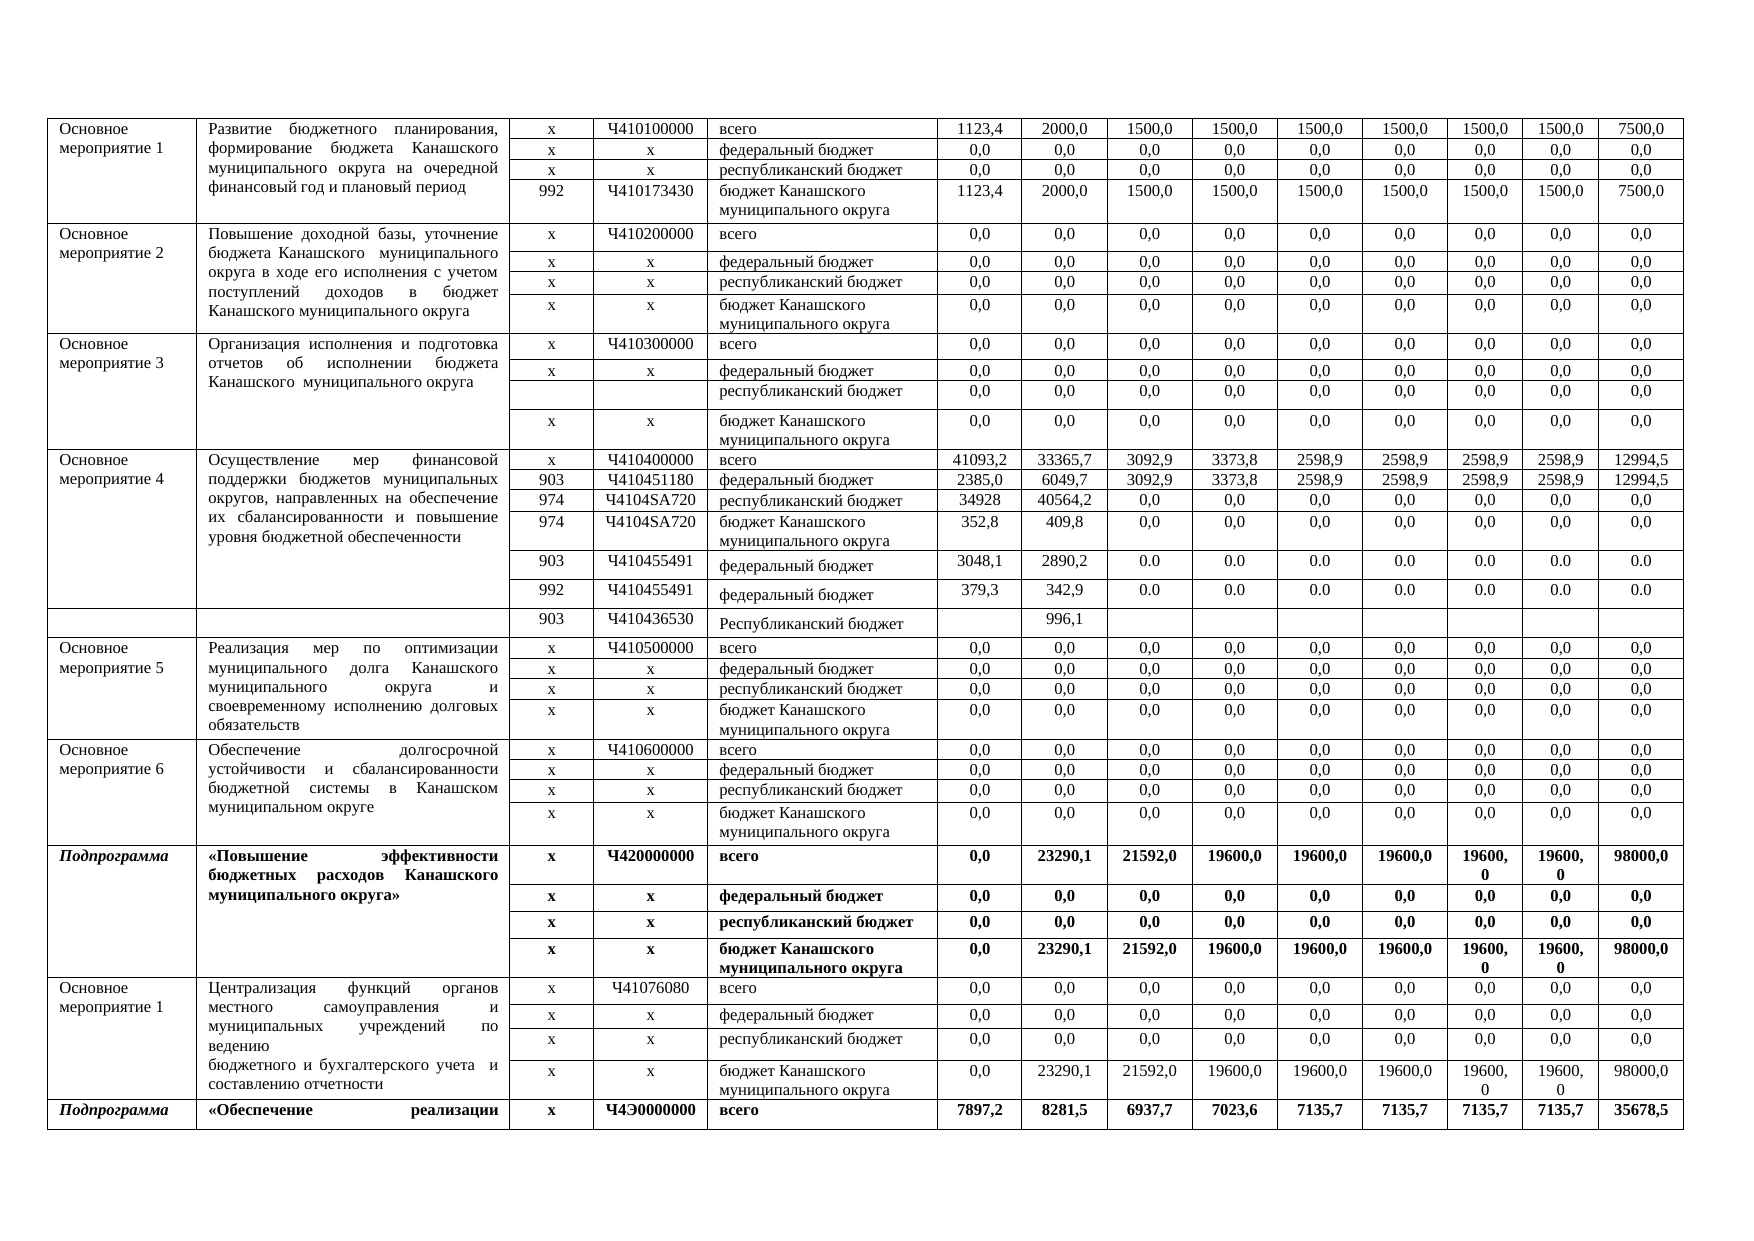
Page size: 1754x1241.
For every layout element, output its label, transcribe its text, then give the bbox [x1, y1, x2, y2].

table_cell 19600,0 [1278, 1061, 1362, 1099]
table_cell [510, 381, 593, 409]
table_cell [197, 609, 509, 637]
table_cell х [510, 885, 593, 911]
table_cell х [510, 659, 593, 678]
table_cell х [594, 410, 707, 449]
table_cell 0,0 [938, 1029, 1021, 1059]
table_cell 0,0 [1523, 740, 1598, 759]
table_cell 0,0 [1448, 780, 1522, 802]
table_cell 0,0 [1022, 780, 1107, 802]
table_cell 0,0 [1108, 760, 1192, 779]
table_cell х [594, 295, 707, 333]
table_cell 0,0 [1448, 224, 1522, 251]
table_cell 19600,0 [1193, 1061, 1277, 1099]
table_cell 40564,2 [1022, 490, 1107, 511]
table_cell х [510, 846, 593, 884]
table_cell 6937,7 [1108, 1100, 1192, 1129]
table_cell 0,0 [938, 295, 1021, 333]
table_cell Ч410455491 [594, 551, 707, 579]
table_cell 0,0 [1523, 978, 1598, 1003]
table_cell х [510, 803, 593, 845]
table_cell 0,0 [1022, 160, 1107, 179]
table_cell 0,0 [1363, 334, 1447, 359]
table_cell 0,0 [1599, 295, 1683, 333]
table_cell 0,0 [938, 272, 1021, 293]
table_cell 1123,4 [938, 180, 1021, 223]
table_cell республиканский бюджет [708, 1029, 937, 1059]
table_cell 98000,0 [1599, 1061, 1683, 1099]
table_cell 0,0 [1523, 252, 1598, 271]
table_cell Основное мероприятие 4 [48, 450, 196, 608]
table_cell 0,0 [1363, 760, 1447, 779]
table_cell 0,0 [1193, 381, 1277, 409]
table_cell 0,0 [938, 160, 1021, 179]
table_cell 0,0 [1193, 885, 1277, 911]
table_cell 0,0 [1108, 679, 1192, 699]
table_cell 0,0 [1108, 334, 1192, 359]
table_cell 0.0 [1108, 580, 1192, 608]
table_cell 2598,9 [1278, 450, 1362, 469]
table_cell 0,0 [1278, 740, 1362, 759]
table_cell х [594, 939, 707, 977]
table_cell х [594, 885, 707, 911]
table_cell 2000,0 [1022, 119, 1107, 138]
table_cell 0,0 [1599, 700, 1683, 738]
table_cell 3048,1 [938, 551, 1021, 579]
table_cell 0,0 [1523, 803, 1598, 845]
table_cell 1500,0 [1363, 180, 1447, 223]
table_cell 0,0 [1193, 1029, 1277, 1059]
table_cell 0,0 [1108, 139, 1192, 158]
table_cell 0,0 [1193, 360, 1277, 379]
table_cell республиканский бюджет [708, 272, 937, 293]
table_cell х [510, 780, 593, 802]
table_cell 7897,2 [938, 1100, 1021, 1129]
table_cell 0,0 [1278, 490, 1362, 511]
table_cell 0,0 [1448, 885, 1522, 911]
table_cell 0,0 [1108, 885, 1192, 911]
table_cell 7135,7 [1523, 1100, 1598, 1129]
table_cell 0,0 [1523, 224, 1598, 251]
table_cell Подпрограмма [48, 846, 196, 977]
table_cell 0.0 [1108, 551, 1192, 579]
table_cell 0,0 [1363, 360, 1447, 379]
table_cell 0,0 [1448, 638, 1522, 657]
table_cell федеральный бюджет [708, 252, 937, 271]
table_cell 0,0 [938, 885, 1021, 911]
table_cell федеральный бюджет [708, 885, 937, 911]
table_cell 0,0 [1193, 760, 1277, 779]
table_cell 0.0 [1523, 551, 1598, 579]
table_cell 3373,8 [1193, 450, 1277, 469]
table_cell 35678,5 [1599, 1100, 1683, 1129]
table_cell 0,0 [1193, 295, 1277, 333]
table_cell Ч410200000 [594, 224, 707, 251]
table_cell Организация исполнения и подготовка отчетов об исполнении бюджета Канашского муниципального округа [197, 334, 509, 449]
table_cell 0,0 [938, 360, 1021, 379]
table_cell х [594, 1029, 707, 1059]
table_cell 0,0 [938, 740, 1021, 759]
table_cell 0,0 [1448, 160, 1522, 179]
table_cell 0,0 [1022, 224, 1107, 251]
table_cell 23290,1 [1022, 939, 1107, 977]
table_cell 0,0 [1599, 638, 1683, 657]
table_cell 0,0 [1108, 410, 1192, 449]
table_cell всего [708, 119, 937, 138]
table_cell х [510, 450, 593, 469]
table_cell 0,0 [1278, 139, 1362, 158]
table_cell 342,9 [1022, 580, 1107, 608]
table_cell всего [708, 638, 937, 657]
table_cell Развитие бюджетного планирования, формирование бюджета Канашского муниципального округа на очередной финансовый год и плановый период [197, 119, 509, 223]
table_cell [1108, 609, 1192, 637]
table_cell х [594, 160, 707, 179]
table_cell бюджет Канашского муниципального округа [708, 1061, 937, 1099]
table_cell 0,0 [1523, 659, 1598, 678]
table_cell х [510, 224, 593, 251]
table_cell х [510, 252, 593, 271]
table_cell 0,0 [1599, 512, 1683, 550]
table_cell 0,0 [1363, 224, 1447, 251]
table_cell [938, 609, 1021, 637]
table_cell 19600,0 [1193, 939, 1277, 977]
table_cell 0,0 [938, 1061, 1021, 1099]
table_cell 0,0 [1599, 885, 1683, 911]
table_cell 21592,0 [1108, 1061, 1192, 1099]
table_cell 0,0 [1022, 885, 1107, 911]
table_cell 0,0 [1363, 700, 1447, 738]
table_cell 0,0 [1448, 381, 1522, 409]
table_cell 974 [510, 490, 593, 511]
table_cell х [510, 912, 593, 937]
table_cell 7135,7 [1363, 1100, 1447, 1129]
table_cell х [510, 679, 593, 699]
table_cell х [594, 912, 707, 937]
table_cell 0,0 [1523, 638, 1598, 657]
table_cell Ч410400000 [594, 450, 707, 469]
table_cell 2598,9 [1363, 470, 1447, 489]
table_cell х [510, 295, 593, 333]
table_cell 0.0 [1363, 580, 1447, 608]
table_cell 0,0 [1363, 638, 1447, 657]
table_cell 1500,0 [1278, 119, 1362, 138]
table_cell 0,0 [1108, 780, 1192, 802]
table_cell Обеспечение долгосрочной устойчивости и сбалансированности бюджетной системы в Канашском муниципальном округе [197, 740, 509, 845]
table_cell 0,0 [1363, 912, 1447, 937]
table_cell всего [708, 334, 937, 359]
table_cell 0,0 [1278, 700, 1362, 738]
table_cell 0,0 [1523, 912, 1598, 937]
table_cell Ч420000000 [594, 846, 707, 884]
table_cell 41093,2 [938, 450, 1021, 469]
table_cell 19600,0 [1278, 939, 1362, 977]
table_cell 0,0 [1599, 139, 1683, 158]
table_cell республиканский бюджет [708, 381, 937, 409]
table_cell 1500,0 [1278, 180, 1362, 223]
table_cell 0,0 [1599, 659, 1683, 678]
table_cell Ч410455491 [594, 580, 707, 608]
table_cell 0.0 [1523, 580, 1598, 608]
table_cell 23290,1 [1022, 1061, 1107, 1099]
table_cell 0,0 [1022, 272, 1107, 293]
table_cell 0,0 [1278, 638, 1362, 657]
table_cell Осуществление мер финансовой поддержки бюджетов муниципальных округов, направленных на обеспечение их сбалансированности и повышение уровня бюджетной обеспеченности [197, 450, 509, 608]
table_cell Основное мероприятие 2 [48, 224, 196, 333]
table_cell 0,0 [1363, 780, 1447, 802]
table_cell 0,0 [938, 803, 1021, 845]
table_cell 0.0 [1448, 580, 1522, 608]
table_cell 0,0 [1363, 295, 1447, 333]
table_cell 0,0 [1448, 252, 1522, 271]
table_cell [197, 1100, 509, 1129]
table_cell бюджет Канашского муниципального округа [708, 939, 937, 977]
table_cell 0,0 [1448, 490, 1522, 511]
table_cell 0.0 [1448, 551, 1522, 579]
table_cell 0,0 [1363, 160, 1447, 179]
table_cell х [510, 410, 593, 449]
table_cell 0,0 [1363, 740, 1447, 759]
table_cell 0,0 [1523, 381, 1598, 409]
table_cell Ч410300000 [594, 334, 707, 359]
table_cell 0,0 [938, 252, 1021, 271]
table_cell х [594, 780, 707, 802]
table_cell 0,0 [938, 846, 1021, 884]
table_cell бюджет Канашского муниципального округа [708, 512, 937, 550]
table_cell 2598,9 [1448, 470, 1522, 489]
table_cell 352,8 [938, 512, 1021, 550]
table_cell 0,0 [1022, 410, 1107, 449]
table_cell 0,0 [1193, 1005, 1277, 1028]
table_cell 0.0 [1363, 551, 1447, 579]
table_cell 0,0 [1523, 160, 1598, 179]
table_cell 0,0 [1022, 1005, 1107, 1028]
table_cell [1523, 609, 1598, 637]
table_cell 0,0 [1448, 512, 1522, 550]
table_cell 0,0 [1599, 252, 1683, 271]
table_cell 0,0 [1022, 912, 1107, 937]
table_cell Повышение доходной базы, уточнение бюджета Канашского муниципального округа в ходе его исполнения с учетом поступлений доходов в бюджет Канашского муниципального округа [197, 224, 509, 333]
table_cell 0,0 [1448, 410, 1522, 449]
table_cell 0,0 [1022, 740, 1107, 759]
table_cell 0,0 [938, 780, 1021, 802]
table_cell 1500,0 [1193, 119, 1277, 138]
table_cell Ч410451180 [594, 470, 707, 489]
table_cell 0,0 [938, 912, 1021, 937]
table_cell 8281,5 [1022, 1100, 1107, 1129]
table_cell бюджет Канашского муниципального округа [708, 295, 937, 333]
table_cell 0,0 [1108, 700, 1192, 738]
table_cell 34928 [938, 490, 1021, 511]
table_cell 0,0 [1523, 512, 1598, 550]
table_cell х [510, 760, 593, 779]
table_cell 0,0 [1193, 410, 1277, 449]
table_cell 0,0 [1193, 780, 1277, 802]
table_cell 0.0 [1599, 551, 1683, 579]
table_cell х [510, 638, 593, 657]
table_cell 0,0 [1448, 679, 1522, 699]
table_cell 0,0 [1448, 912, 1522, 937]
table_cell 0,0 [1193, 803, 1277, 845]
table_cell бюджет Канашского муниципального округа [708, 700, 937, 738]
table_cell 0,0 [938, 1005, 1021, 1028]
table_cell 19600,0 [1448, 1061, 1522, 1099]
table_cell 409,8 [1022, 512, 1107, 550]
table_cell 0,0 [1523, 139, 1598, 158]
table_cell Основное мероприятие 5 [48, 638, 196, 738]
table_cell 0,0 [1108, 912, 1192, 937]
table_cell Ч4104SA720 [594, 490, 707, 511]
table_cell республиканский бюджет [708, 912, 937, 937]
table_cell республиканский бюджет [708, 160, 937, 179]
table_cell 0,0 [1022, 334, 1107, 359]
table_cell всего [708, 224, 937, 251]
table_cell 0,0 [1523, 760, 1598, 779]
table_cell 0,0 [1108, 638, 1192, 657]
table_cell всего [708, 740, 937, 759]
table_cell 0,0 [1022, 295, 1107, 333]
table_cell х [510, 1061, 593, 1099]
table_cell федеральный бюджет [708, 1005, 937, 1028]
table_cell 0,0 [1022, 381, 1107, 409]
table_cell 0.0 [1278, 580, 1362, 608]
table_cell 0,0 [1599, 160, 1683, 179]
table_cell 0,0 [1108, 1029, 1192, 1059]
table_cell 0,0 [1448, 139, 1522, 158]
table_cell Ч410100000 [594, 119, 707, 138]
table_cell 0,0 [1363, 1005, 1447, 1028]
table_cell 7135,7 [1448, 1100, 1522, 1129]
table_cell Ч4Э0000000 [594, 1100, 707, 1129]
table_cell 3092,9 [1108, 470, 1192, 489]
table_cell х [510, 740, 593, 759]
table_cell [1278, 609, 1362, 637]
table_cell 996,1 [1022, 609, 1107, 637]
table_cell 98000,0 [1599, 846, 1683, 884]
table_cell 19600,0 [1523, 1061, 1598, 1099]
table_cell 0,0 [1278, 885, 1362, 911]
table_cell 3373,8 [1193, 470, 1277, 489]
table_cell 0,0 [1363, 410, 1447, 449]
table_cell х [510, 334, 593, 359]
table_cell 0,0 [1448, 334, 1522, 359]
table_cell 21592,0 [1108, 846, 1192, 884]
table_cell 2000,0 [1022, 180, 1107, 223]
table_cell 0,0 [1278, 978, 1362, 1003]
table_cell 19600,0 [1448, 846, 1522, 884]
table_cell 0,0 [1278, 410, 1362, 449]
table_cell х [594, 252, 707, 271]
table_cell 0,0 [1363, 490, 1447, 511]
table_cell 0,0 [1022, 679, 1107, 699]
table_cell 0,0 [1193, 978, 1277, 1003]
table_cell 0,0 [938, 334, 1021, 359]
table_cell х [510, 139, 593, 158]
table_cell 1500,0 [1523, 180, 1598, 223]
table_cell х [594, 360, 707, 379]
table_cell 0,0 [1108, 160, 1192, 179]
table_cell 0,0 [1278, 252, 1362, 271]
table_cell 0,0 [1278, 1029, 1362, 1059]
table_cell [1363, 609, 1447, 637]
table_cell всего [708, 1100, 937, 1129]
table_cell 0,0 [1599, 803, 1683, 845]
table_cell [48, 609, 196, 637]
table_cell 0,0 [1193, 679, 1277, 699]
table_cell 0,0 [1108, 1005, 1192, 1028]
table_cell 2385,0 [938, 470, 1021, 489]
table_cell 0,0 [1022, 252, 1107, 271]
table_cell 0,0 [1448, 659, 1522, 678]
table_cell 0,0 [1599, 912, 1683, 937]
table_cell 0,0 [1193, 224, 1277, 251]
table_cell 0,0 [1599, 360, 1683, 379]
table_cell федеральный бюджет [708, 580, 937, 608]
table_cell х [594, 1061, 707, 1099]
table_cell х [510, 119, 593, 138]
table_cell 0,0 [1363, 272, 1447, 293]
table_cell 98000,0 [1599, 939, 1683, 977]
table_cell х [594, 272, 707, 293]
table_cell Ч410600000 [594, 740, 707, 759]
table_cell 0,0 [938, 679, 1021, 699]
table_cell 0,0 [1193, 160, 1277, 179]
table_cell 0,0 [1278, 1005, 1362, 1028]
table_cell 903 [510, 470, 593, 489]
table_cell х [510, 272, 593, 293]
table_cell Ч4104SA720 [594, 512, 707, 550]
table_cell 0,0 [1022, 1029, 1107, 1059]
table_cell 0,0 [1278, 512, 1362, 550]
table_cell 0,0 [1448, 760, 1522, 779]
table_cell 0,0 [938, 939, 1021, 977]
table_cell 0,0 [1523, 1029, 1598, 1059]
table_cell 0,0 [1193, 740, 1277, 759]
table_cell Основное мероприятие 6 [48, 740, 196, 845]
table_cell 6049,7 [1022, 470, 1107, 489]
table_cell 992 [510, 580, 593, 608]
table_cell 0,0 [1523, 679, 1598, 699]
table_cell 2598,9 [1448, 450, 1522, 469]
table_cell 0,0 [1448, 700, 1522, 738]
table_cell 0,0 [1278, 224, 1362, 251]
table_cell Ч410436530 [594, 609, 707, 637]
table_cell 0,0 [1193, 334, 1277, 359]
table_cell 0,0 [938, 700, 1021, 738]
table_cell 0,0 [1278, 160, 1362, 179]
table_cell Реализация мер по оптимизации муниципального долга Канашского муниципального округа и своевременному исполнению долговых обязательств [197, 638, 509, 738]
table_cell 0,0 [1022, 638, 1107, 657]
table_cell 19600,0 [1448, 939, 1522, 977]
table_cell 0,0 [1599, 272, 1683, 293]
table_cell 33365,7 [1022, 450, 1107, 469]
table_cell 0,0 [1108, 490, 1192, 511]
table_cell 19600,0 [1523, 846, 1598, 884]
table_cell 0,0 [1448, 978, 1522, 1003]
table_cell 0,0 [938, 224, 1021, 251]
table_cell 0,0 [938, 139, 1021, 158]
table_cell 0,0 [1193, 512, 1277, 550]
table_cell 0,0 [1363, 803, 1447, 845]
table_cell 0,0 [1022, 760, 1107, 779]
table_cell 903 [510, 609, 593, 637]
table_cell [1193, 609, 1277, 637]
table_cell 0,0 [1022, 803, 1107, 845]
table_cell 0,0 [1363, 679, 1447, 699]
table_cell 19600,0 [1278, 846, 1362, 884]
table_cell х [594, 1005, 707, 1028]
table_cell 7500,0 [1599, 119, 1683, 138]
table_cell 0,0 [1599, 679, 1683, 699]
table_cell х [510, 1100, 593, 1129]
table_cell 0,0 [1599, 740, 1683, 759]
table_cell 7135,7 [1278, 1100, 1362, 1129]
table_cell 0,0 [1448, 295, 1522, 333]
table_cell 0,0 [1108, 740, 1192, 759]
table_cell федеральный бюджет [708, 139, 937, 158]
table_cell федеральный бюджет [708, 659, 937, 678]
table_cell 0,0 [1278, 803, 1362, 845]
table_cell 21592,0 [1108, 939, 1192, 977]
table_cell Подпрограмма [48, 1100, 196, 1129]
table_cell 0,0 [1278, 272, 1362, 293]
table_cell 0,0 [1108, 272, 1192, 293]
table_cell 0,0 [1363, 252, 1447, 271]
table_cell 0,0 [1599, 224, 1683, 251]
table_cell «Повышение эффективности бюджетных расходов Канашского муниципального округа» [197, 846, 509, 977]
table_cell федеральный бюджет [708, 470, 937, 489]
table_cell всего [708, 450, 937, 469]
table_cell 12994,5 [1599, 450, 1683, 469]
table_cell 0,0 [1448, 360, 1522, 379]
table_cell 3092,9 [1108, 450, 1192, 469]
table_cell 0,0 [938, 659, 1021, 678]
table_cell федеральный бюджет [708, 551, 937, 579]
table_cell Ч410173430 [594, 180, 707, 223]
table_cell 7023,6 [1193, 1100, 1277, 1129]
table_cell 0,0 [1022, 659, 1107, 678]
table_cell бюджет Канашского муниципального округа [708, 410, 937, 449]
table_cell 0,0 [1108, 295, 1192, 333]
table_cell 0,0 [1278, 760, 1362, 779]
table_cell 0.0 [1193, 580, 1277, 608]
table_cell 974 [510, 512, 593, 550]
table_cell 0,0 [1278, 659, 1362, 678]
table_cell 0,0 [1523, 780, 1598, 802]
table_cell 1500,0 [1363, 119, 1447, 138]
table_cell 0,0 [1193, 700, 1277, 738]
table_cell 379,3 [938, 580, 1021, 608]
table_cell 19600,0 [1363, 1061, 1447, 1099]
table_cell 0,0 [1523, 700, 1598, 738]
table_cell 0,0 [1448, 1005, 1522, 1028]
table_cell [1448, 609, 1522, 637]
table_cell 0,0 [1523, 295, 1598, 333]
table_cell всего [708, 846, 937, 884]
table_cell х [594, 659, 707, 678]
table_cell 0,0 [1193, 659, 1277, 678]
table_cell 0,0 [1193, 490, 1277, 511]
table_cell х [594, 803, 707, 845]
table_cell 0,0 [1278, 334, 1362, 359]
table_cell 0,0 [1523, 885, 1598, 911]
table_cell 0,0 [1599, 760, 1683, 779]
table_cell 0,0 [1108, 803, 1192, 845]
table_cell х [510, 939, 593, 977]
table_cell х [510, 160, 593, 179]
table_cell 2598,9 [1523, 470, 1598, 489]
table_cell 0,0 [1108, 224, 1192, 251]
table_cell х [510, 700, 593, 738]
table_cell х [594, 700, 707, 738]
table_cell 7500,0 [1599, 180, 1683, 223]
table_cell 0,0 [1278, 679, 1362, 699]
table_cell х [594, 679, 707, 699]
table_cell 0,0 [1363, 381, 1447, 409]
table_cell 12994,5 [1599, 470, 1683, 489]
table_cell [594, 381, 707, 409]
table_cell х [510, 978, 593, 1003]
table_cell 0,0 [1022, 360, 1107, 379]
table_cell 2598,9 [1278, 470, 1362, 489]
table_cell 0,0 [1278, 780, 1362, 802]
table_cell 0,0 [1363, 139, 1447, 158]
table_cell 0,0 [1523, 334, 1598, 359]
table_cell 0,0 [1278, 360, 1362, 379]
table_cell 0,0 [1523, 360, 1598, 379]
table_cell 0,0 [1599, 780, 1683, 802]
table_cell 0,0 [1108, 360, 1192, 379]
table_cell 992 [510, 180, 593, 223]
table_cell 19600,0 [1363, 846, 1447, 884]
table_cell х [510, 1005, 593, 1028]
table_cell республиканский бюджет [708, 780, 937, 802]
table_cell федеральный бюджет [708, 360, 937, 379]
table_cell 0,0 [1193, 912, 1277, 937]
table_cell 0,0 [1599, 978, 1683, 1003]
table_cell 0,0 [1193, 638, 1277, 657]
table_cell 0,0 [1599, 1005, 1683, 1028]
table_cell 0,0 [1599, 410, 1683, 449]
table_cell 0,0 [1448, 272, 1522, 293]
table_cell федеральный бюджет [708, 760, 937, 779]
table_cell 0,0 [1022, 700, 1107, 738]
table_cell 19600,0 [1363, 939, 1447, 977]
table_cell х [510, 360, 593, 379]
table_cell республиканский бюджет [708, 679, 937, 699]
table_cell 0,0 [1363, 659, 1447, 678]
table_cell 19600,0 [1193, 846, 1277, 884]
table_cell 19600,0 [1523, 939, 1598, 977]
table_cell 0,0 [938, 978, 1021, 1003]
table_cell 0,0 [1599, 1029, 1683, 1059]
table_cell 0,0 [1523, 272, 1598, 293]
table_cell бюджет Канашского муниципального округа [708, 803, 937, 845]
table_cell 0,0 [1108, 252, 1192, 271]
table_cell 1500,0 [1108, 180, 1192, 223]
table_cell 1500,0 [1193, 180, 1277, 223]
table_cell 0,0 [1363, 885, 1447, 911]
table_cell х [594, 760, 707, 779]
table_cell 0,0 [1523, 410, 1598, 449]
table_cell 0,0 [1193, 139, 1277, 158]
table_cell 0,0 [1363, 1029, 1447, 1059]
table_cell 0,0 [1523, 490, 1598, 511]
table_cell 0,0 [1448, 803, 1522, 845]
table_cell 0,0 [1448, 1029, 1522, 1059]
table_cell бюджет Канашского муниципального округа [708, 180, 937, 223]
table_cell 0,0 [1278, 912, 1362, 937]
table_cell 0.0 [1193, 551, 1277, 579]
table_cell Республиканский бюджет [708, 609, 937, 637]
table_cell 0,0 [1108, 381, 1192, 409]
table_cell 23290,1 [1022, 846, 1107, 884]
table_cell 0,0 [938, 381, 1021, 409]
table_cell 0,0 [1022, 139, 1107, 158]
table_cell х [594, 139, 707, 158]
table_cell 903 [510, 551, 593, 579]
table_cell 0,0 [1363, 978, 1447, 1003]
table_cell 0,0 [1523, 1005, 1598, 1028]
table_cell 0,0 [1108, 978, 1192, 1003]
table_cell Ч41076080 [594, 978, 707, 1003]
table_cell 0,0 [1599, 334, 1683, 359]
table_cell х [510, 1029, 593, 1059]
table_cell Основное мероприятие 1 [48, 119, 196, 223]
table_cell 2598,9 [1363, 450, 1447, 469]
table_cell 1500,0 [1448, 119, 1522, 138]
table_cell Ч410500000 [594, 638, 707, 657]
table_cell 0,0 [1193, 252, 1277, 271]
table_cell 2890,2 [1022, 551, 1107, 579]
table_cell 0,0 [938, 410, 1021, 449]
table_cell 0,0 [1108, 659, 1192, 678]
table_cell [1599, 609, 1683, 637]
table_cell 0,0 [1278, 295, 1362, 333]
table_cell 1500,0 [1523, 119, 1598, 138]
table_cell 0,0 [1599, 490, 1683, 511]
table_cell 0.0 [1278, 551, 1362, 579]
table_cell Основное мероприятие 1 [48, 978, 196, 1099]
table_cell Основное мероприятие 3 [48, 334, 196, 449]
table_cell 0,0 [1193, 272, 1277, 293]
table_cell 0,0 [1108, 512, 1192, 550]
table_cell 0,0 [1363, 512, 1447, 550]
table_cell 0,0 [1022, 978, 1107, 1003]
table_cell республиканский бюджет [708, 490, 937, 511]
table_cell 1123,4 [938, 119, 1021, 138]
table_cell Централизация функций органов местного самоуправления и муниципальных учреждений по ведению бюджетного и бухгалтерского учета и составлению отчетности [197, 978, 509, 1099]
table_cell 0,0 [1599, 381, 1683, 409]
table_cell 0.0 [1599, 580, 1683, 608]
table_cell 2598,9 [1523, 450, 1598, 469]
table_cell 1500,0 [1448, 180, 1522, 223]
table_cell 0,0 [1448, 740, 1522, 759]
table_cell 0,0 [1278, 381, 1362, 409]
table_cell всего [708, 978, 937, 1003]
table_cell 1500,0 [1108, 119, 1192, 138]
table_cell 0,0 [938, 638, 1021, 657]
table_cell 0,0 [938, 760, 1021, 779]
